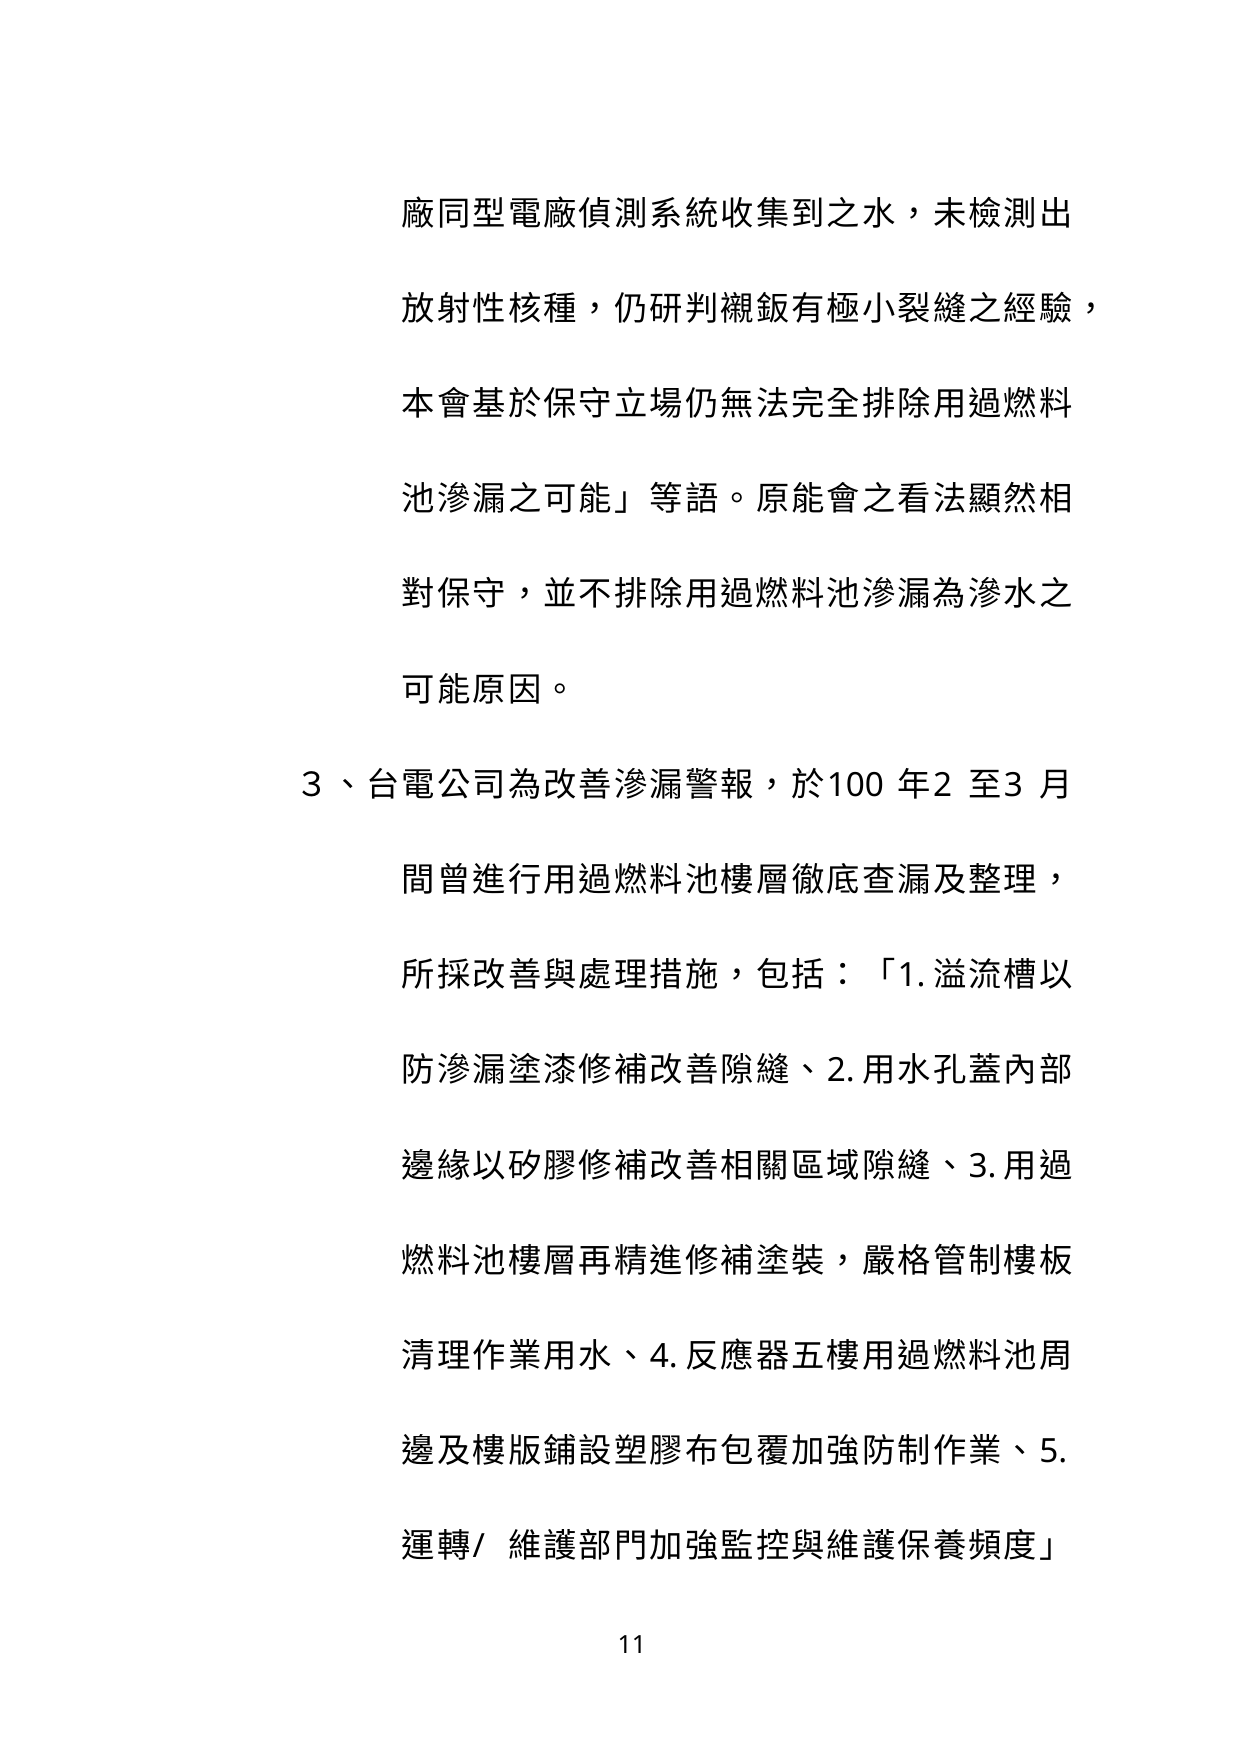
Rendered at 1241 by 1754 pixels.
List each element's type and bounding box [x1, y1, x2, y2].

subtitle [295, 163, 1074, 734]
subtitle [295, 734, 1074, 1591]
